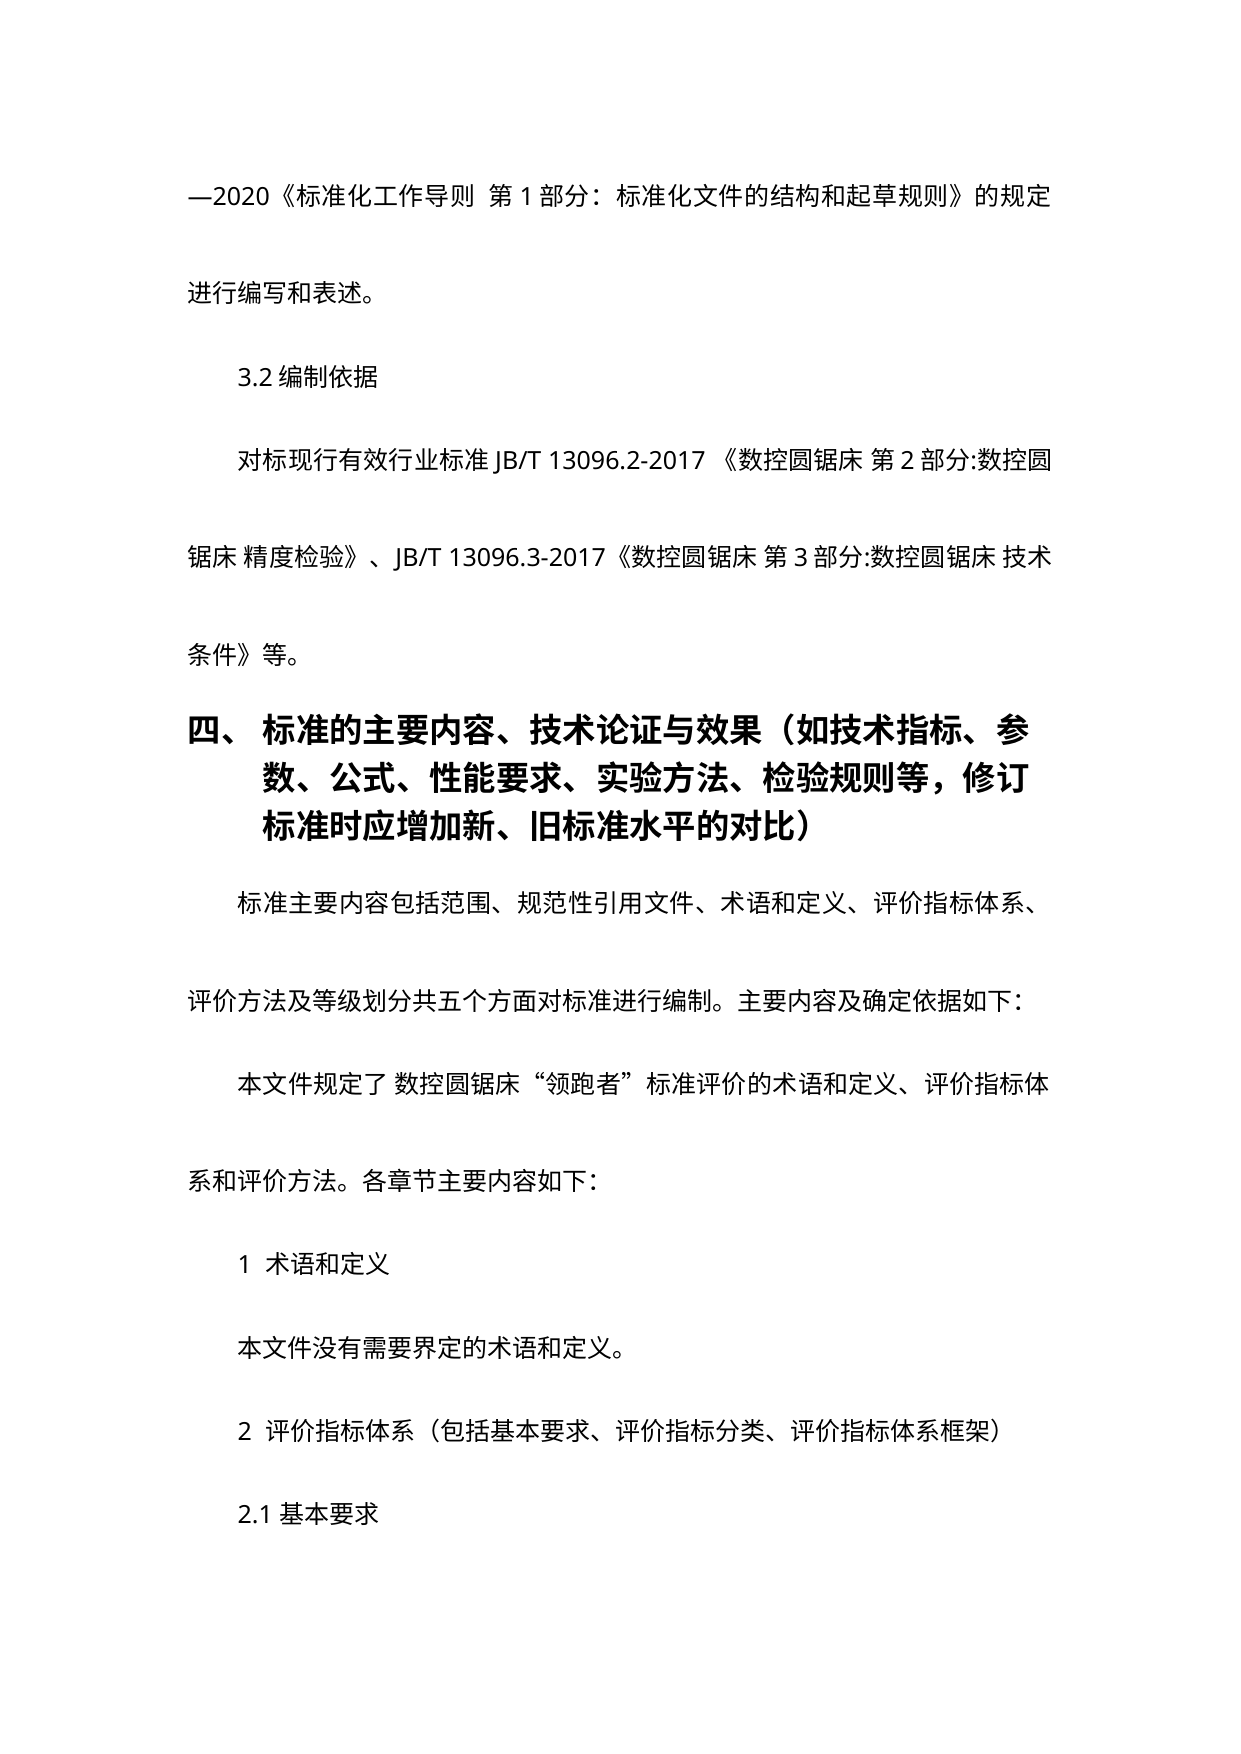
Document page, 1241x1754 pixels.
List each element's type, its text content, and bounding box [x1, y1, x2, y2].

text 对标现行有效行业标准JB/T 13096.2-2017 《数控圆锯床 第2部分:数控圆锯床 精度检验》、JB/T 13096.3-2017《数控圆锯床 第3部分:数控圆锯床 技术条件》等。 [187, 426, 1053, 686]
text 2.1 基本要求 [187, 1480, 1053, 1545]
text 3.2编制依据 [187, 343, 1053, 408]
text 1 术语和定义 [187, 1231, 1053, 1296]
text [187, 162, 1053, 324]
text 2 评价指标体系（包括基本要求、评价指标分类、评价指标体系框架） [187, 1397, 1053, 1462]
text 标准主要内容包括范围、规范性引用文件、术语和定义、评价指标体系、评价方法及等级划分共五个方面对标准进行编制。主要内容及确定依据如下： [187, 869, 1053, 1032]
list 标准的主要内容、技术论证与效果（如技术指标、参数、公式、性能要求、实验方法、检验规则等，修订标准时应增加新、旧标准水平的对比） [187, 704, 1053, 848]
text 本文件规定了 数控圆锯床“领跑者”标准评价的术语和定义、评价指标体系和评价方法。各章节主要内容如下： [187, 1050, 1053, 1212]
text 本文件没有需要界定的术语和定义。 [187, 1314, 1053, 1379]
